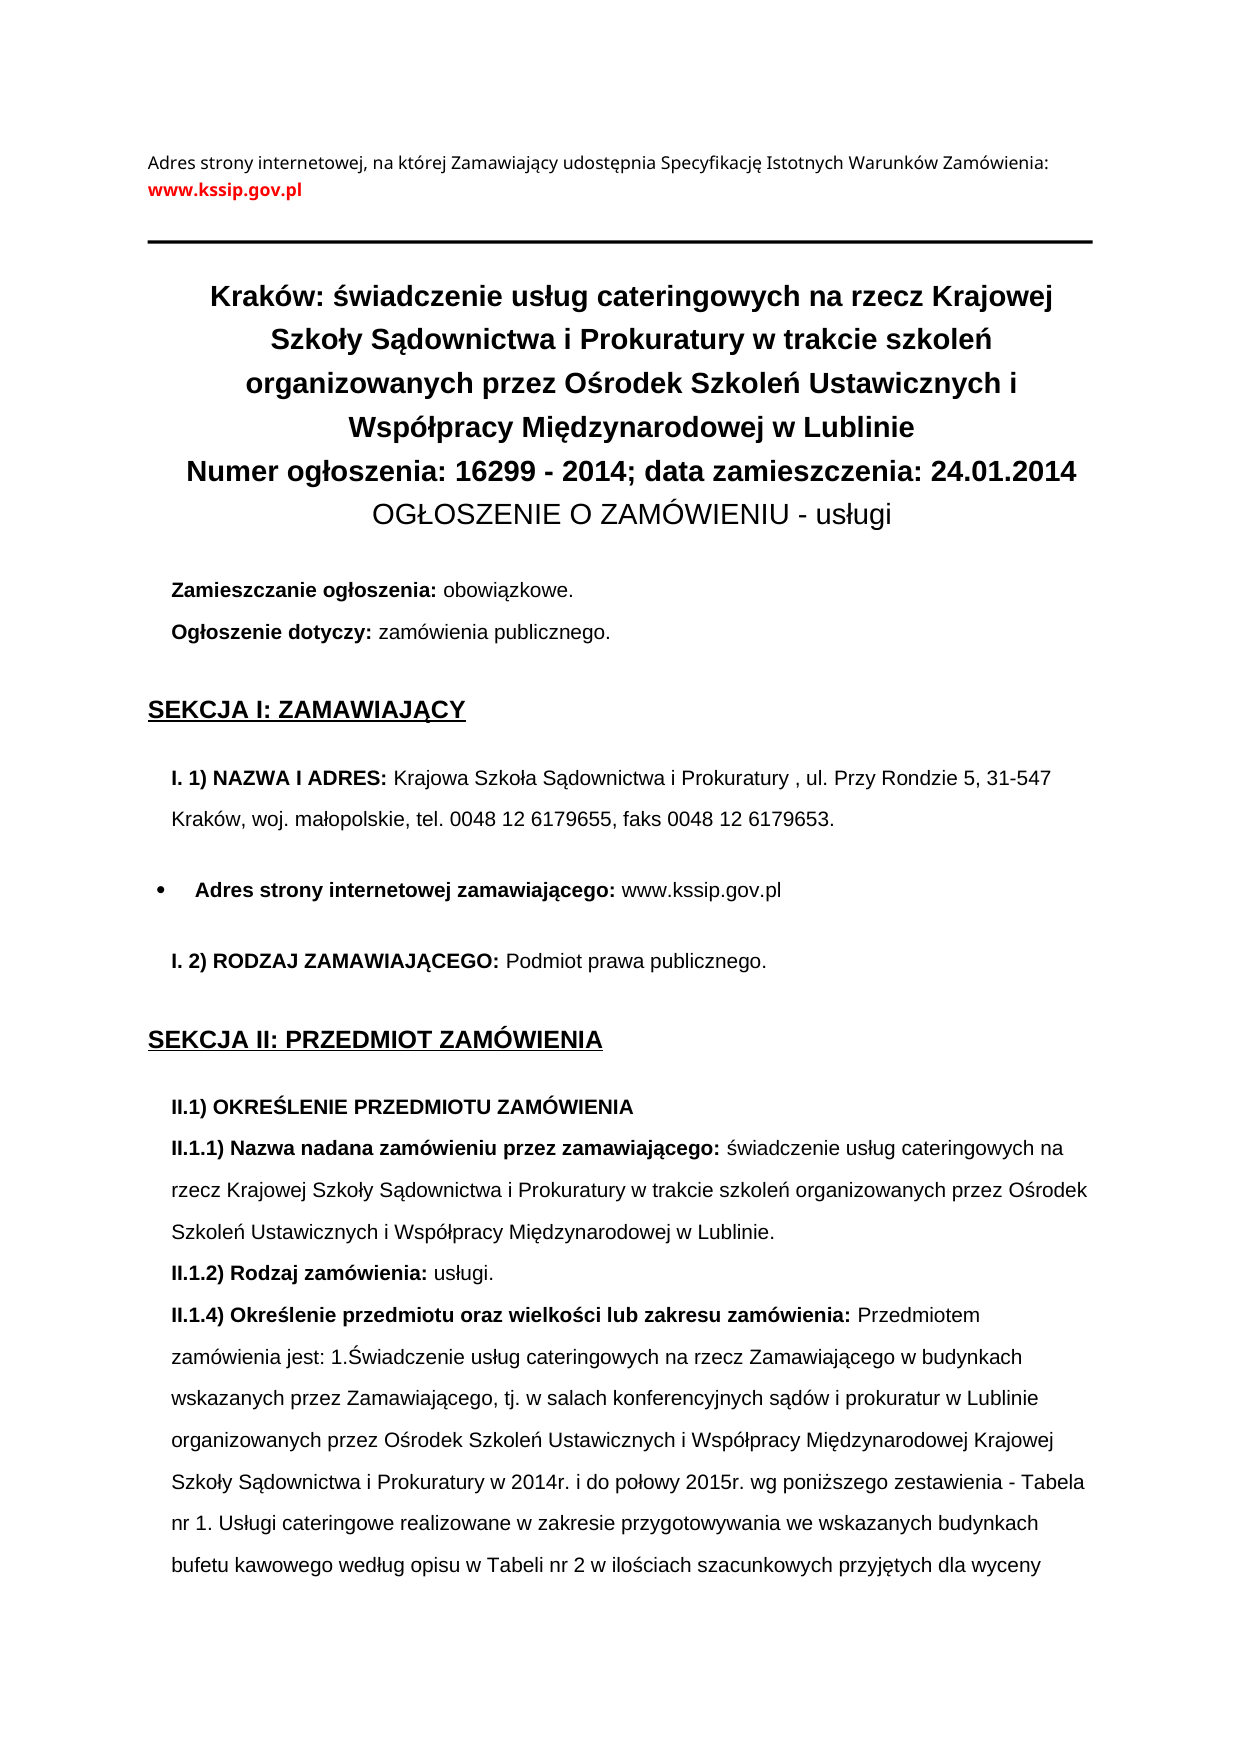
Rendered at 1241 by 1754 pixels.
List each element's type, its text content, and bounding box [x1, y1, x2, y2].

text Adres strony internetowej, na której Zamawiający udostępnia Specyfikację Istotnych Warunków Zamówienia: [148, 148, 1093, 175]
text SEKCJA II: PRZEDMIOT ZAMÓWIENIA [148, 1012, 1093, 1053]
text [171, 1285, 1093, 1577]
text Zamieszczanie ogłoszenia: obowiązkowe. [171, 560, 1093, 602]
text I. 1) NAZWA I ADRES: Krajowa Szkoła Sądownictwa i Prokuratury , ul. Przy Rondzie 5, 31-547 Kraków, woj. małopolskie, tel. 0048 12 6179655, faks 0048 12 6179653. [171, 748, 1093, 831]
list Adres strony internetowej zamawiającego: www.kssip.gov.pl [157, 860, 1093, 902]
text II.1) OKREŚLENIE PRZEDMIOTU ZAMÓWIENIA [171, 1077, 1093, 1118]
text Kraków: świadczenie usług cateringowych na rzecz Krajowej Szkoły Sądownictwa i Prokuratury w trakcie szkoleń organizowanych przez Ośrodek Szkoleń Ustawicznych i Współpracy Międzynarodowej w Lublinie Numer ogłoszenia: 16299 - 2014; data zamieszczenia: 24.01.2014 OGŁOSZENIE O ZAMÓWIENIU - usługi [171, 268, 1093, 531]
text II.1.2) Rodzaj zamówienia: usługi. [171, 1243, 1093, 1285]
text I. 2) RODZAJ ZAMAWIAJĄCEGO: Podmiot prawa publicznego. [171, 931, 1093, 973]
text SEKCJA I: ZAMAWIAJĄCY [148, 682, 1093, 724]
text Ogłoszenie dotyczy: zamówienia publicznego. [171, 602, 1093, 643]
text www.kssip.gov.pl [148, 175, 1093, 202]
text II.1.1) Nazwa nadana zamówieniu przez zamawiającego: świadczenie usług cateringowych na rzecz Krajowej Szkoły Sądownictwa i Prokuratury w trakcie szkoleń organizowanych przez Ośrodek Szkoleń Ustawicznych i Współpracy Międzynarodowej w Lublinie. [171, 1118, 1093, 1243]
